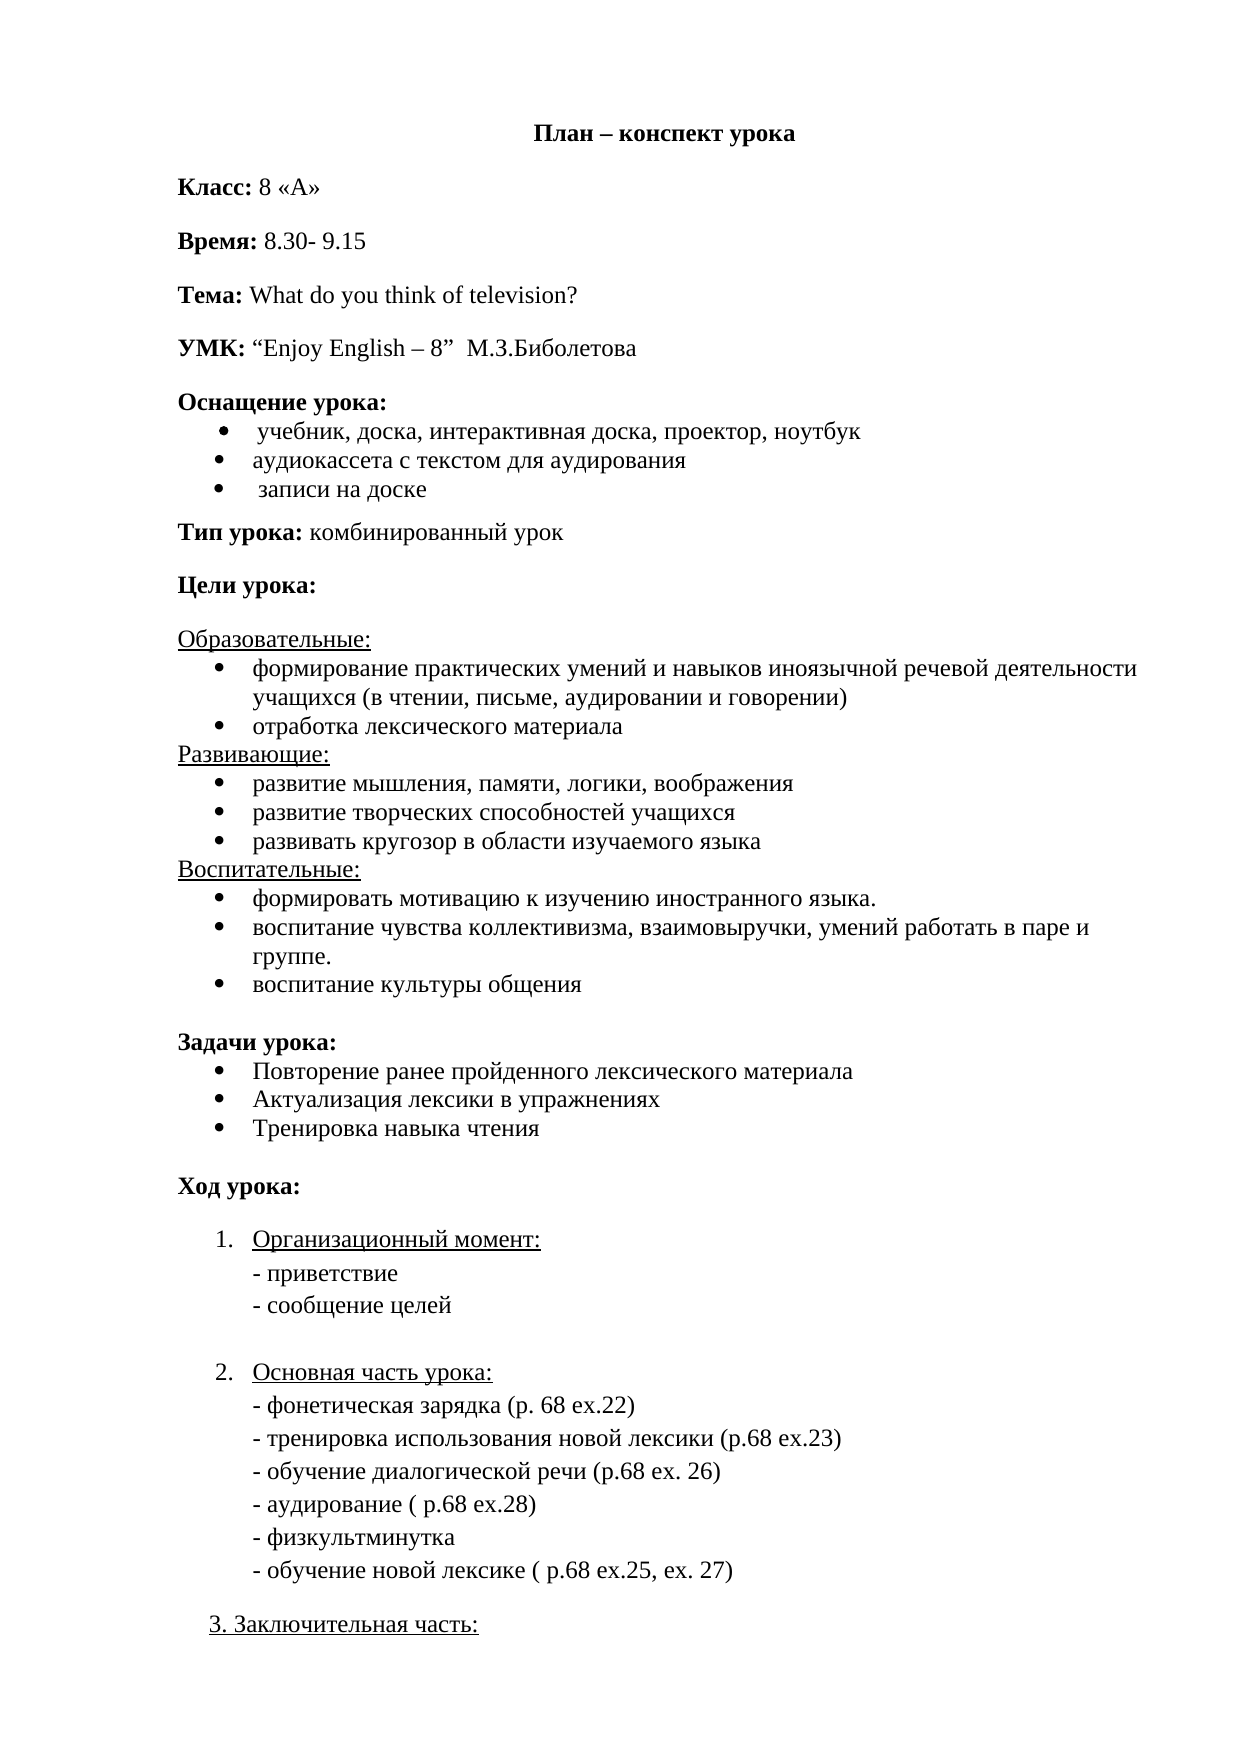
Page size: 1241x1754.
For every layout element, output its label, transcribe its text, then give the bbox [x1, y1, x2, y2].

text Оснащение урока: [177, 387, 1152, 416]
text Образовательные: [177, 624, 1152, 653]
list - сообщение целей [252, 1291, 1152, 1319]
list учебник, доска, интерактивная доска, проектор, ноутбук [219, 416, 1152, 445]
list формировать мотивацию к изучению иностранного языка. [215, 883, 1152, 912]
list записи на доске [214, 474, 1152, 502]
list Актуализация лексики в упражнениях [215, 1084, 1152, 1113]
list формирование практических умений и навыков иноязычной речевой деятельности учащихся (в чтении, письме, аудировании и говорении) [215, 653, 1152, 711]
text Воспитательные: [177, 854, 1152, 883]
list - обучение диалогической речи (р.68 ех. 26) [252, 1456, 1152, 1484]
list Тренировка навыка чтения [215, 1113, 1152, 1142]
text Цели урока: [177, 571, 1152, 599]
list развивать кругозор в области изучаемого языка [215, 826, 1152, 854]
text УМК: “Enjoy English – 8” М.З.Биболетова [177, 333, 1152, 362]
list - обучение новой лексике ( р.68 ех.25, ех. 27) [252, 1555, 1152, 1583]
list воспитание чувства коллективизма, взаимовыручки, умений работать в паре и группе. [215, 912, 1152, 969]
list воспитание культуры общения [215, 969, 1152, 998]
list Основная часть урока: [215, 1357, 1152, 1385]
text План – конспект урока [177, 118, 1152, 147]
list - тренировка использования новой лексики (р.68 ех.23) [252, 1423, 1152, 1451]
list развитие творческих способностей учащихся [215, 797, 1152, 826]
list Повторение ранее пройденного лексического материала [215, 1056, 1152, 1084]
text Задачи урока: [177, 1027, 1152, 1056]
text Время: 8.30- 9.15 [177, 226, 1152, 254]
list Организационный момент: [215, 1224, 1152, 1253]
text 3. Заключительная часть: [177, 1609, 1152, 1637]
text Тема: What do you think of television? [177, 280, 1152, 308]
list отработка лексического материала [215, 711, 1152, 739]
list - физкультминутка [252, 1522, 1152, 1551]
text Ход урока: [177, 1171, 1152, 1199]
list - аудирование ( р.68 ех.28) [252, 1489, 1152, 1517]
list развитие мышления, памяти, логики, воображения [215, 768, 1152, 797]
text Тип урока: комбинированный урок [177, 517, 1152, 546]
list - фонетическая зарядка (р. 68 ех.22) [252, 1390, 1152, 1418]
text Развивающие: [177, 739, 1152, 768]
list аудиокассета с текстом для аудирования [215, 445, 1152, 474]
text Класс: 8 «А» [177, 172, 1152, 201]
list - приветствие [252, 1258, 1152, 1286]
